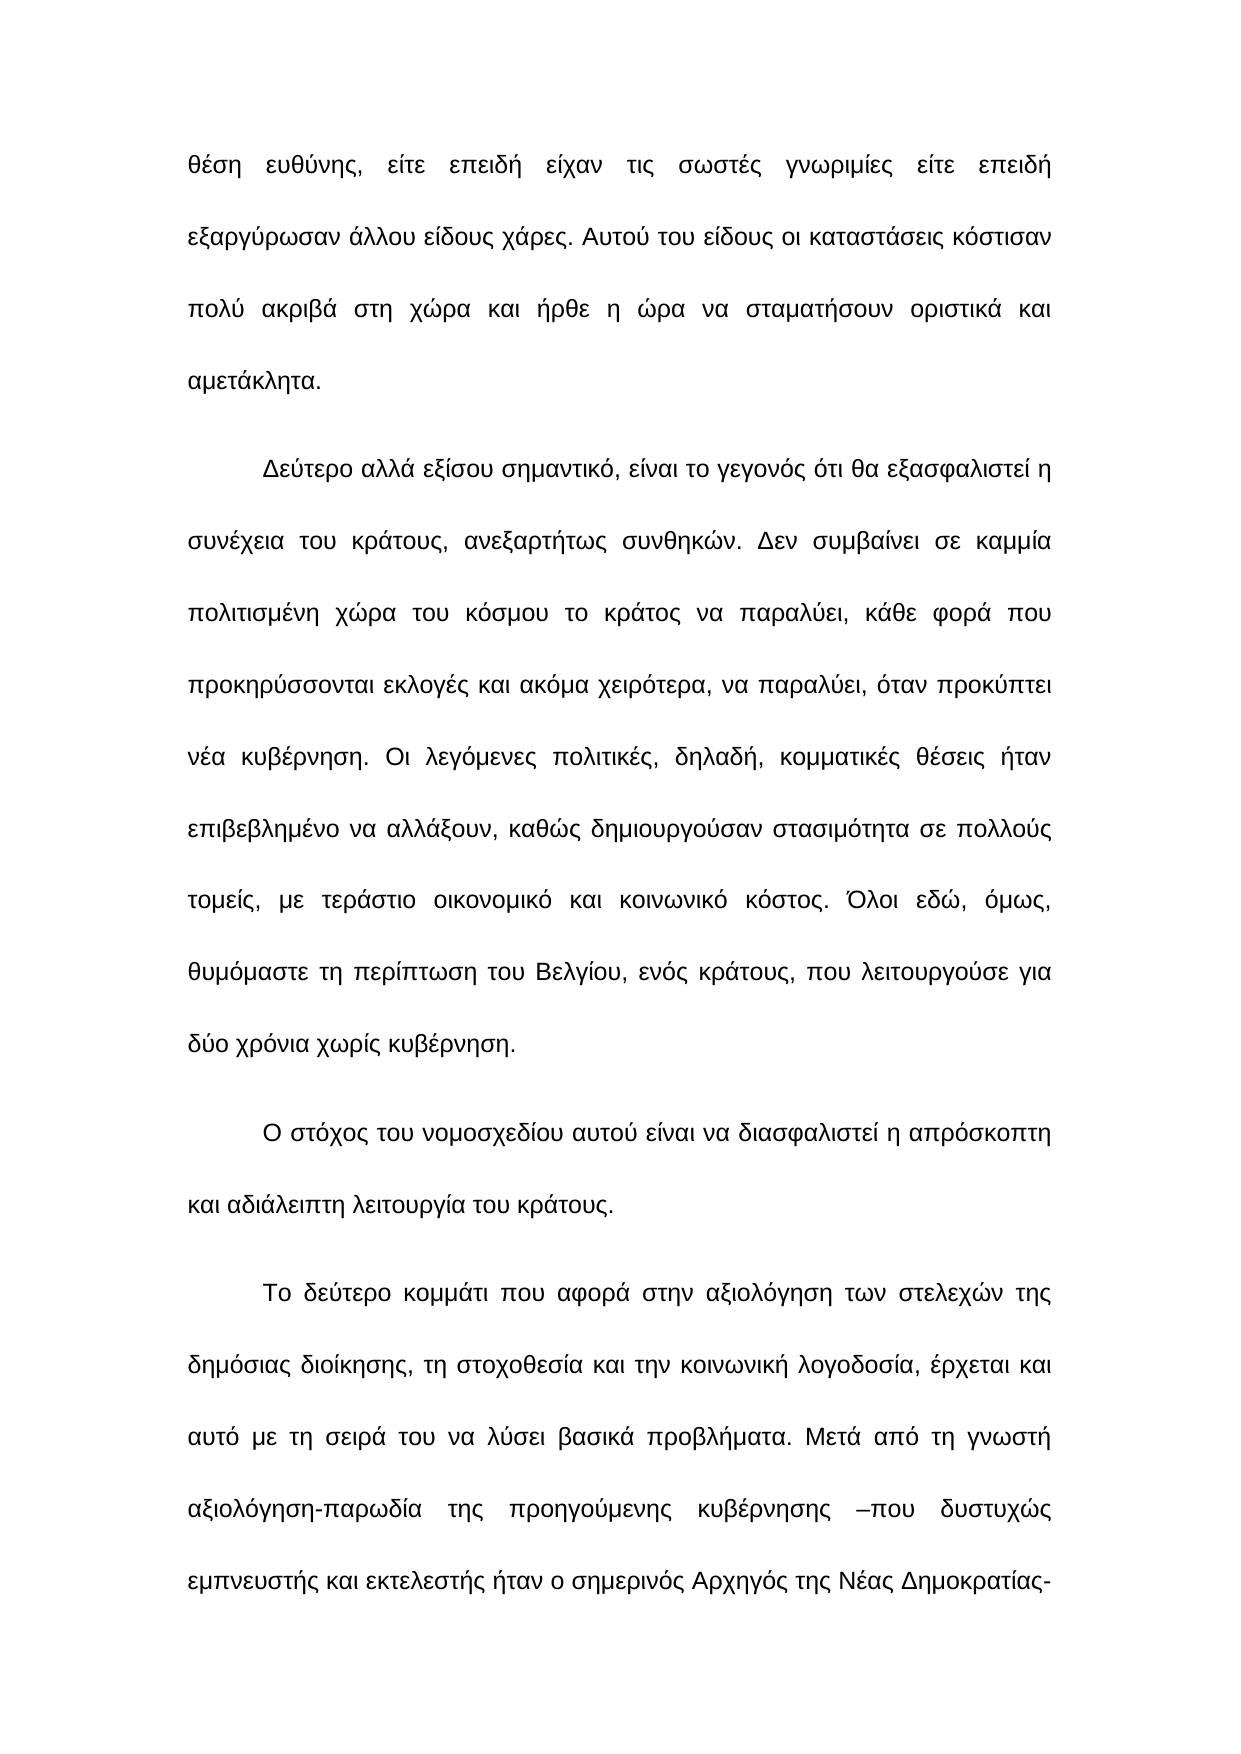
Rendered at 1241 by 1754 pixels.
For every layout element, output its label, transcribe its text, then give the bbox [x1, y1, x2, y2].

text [187, 150, 1053, 394]
text Δεύτερο αλλά εξίσου σημαντικό, είναι το γεγονός ότι θα εξασφαλιστεί η συνέχεια του κράτους, ανεξαρτήτως συνθηκών. Δεν συμβαίνει σε καμμία πολιτισμένη χώρα του κόσμου το κράτος να παραλύει, κάθε φορά που προκηρύσσονται εκλογές και ακόμα χειρότερα, να παραλύει, όταν προκύπτει νέα κυβέρνηση. Οι λεγόμενες πολιτικές, δηλαδή, κομματικές θέσεις ήταν επιβεβλημένο να αλλάξουν, καθώς δημιουργούσαν στασιμότητα σε πολλούς τομείς, με τεράστιο οικονομικό και κοινωνικό κόστος. Όλοι εδώ, όμως, θυμόμαστε τη περίπτωση του Βελγίου, ενός κράτους, που λειτουργούσε για δύο χρόνια χωρίς κυβέρνηση. [187, 454, 1053, 1058]
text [187, 1278, 1053, 1594]
text Ο στόχος του νομοσχεδίου αυτού είναι να διασφαλιστεί η απρόσκοπτη και αδιάλειπτη λειτουργία του κράτους. [187, 1118, 1053, 1218]
